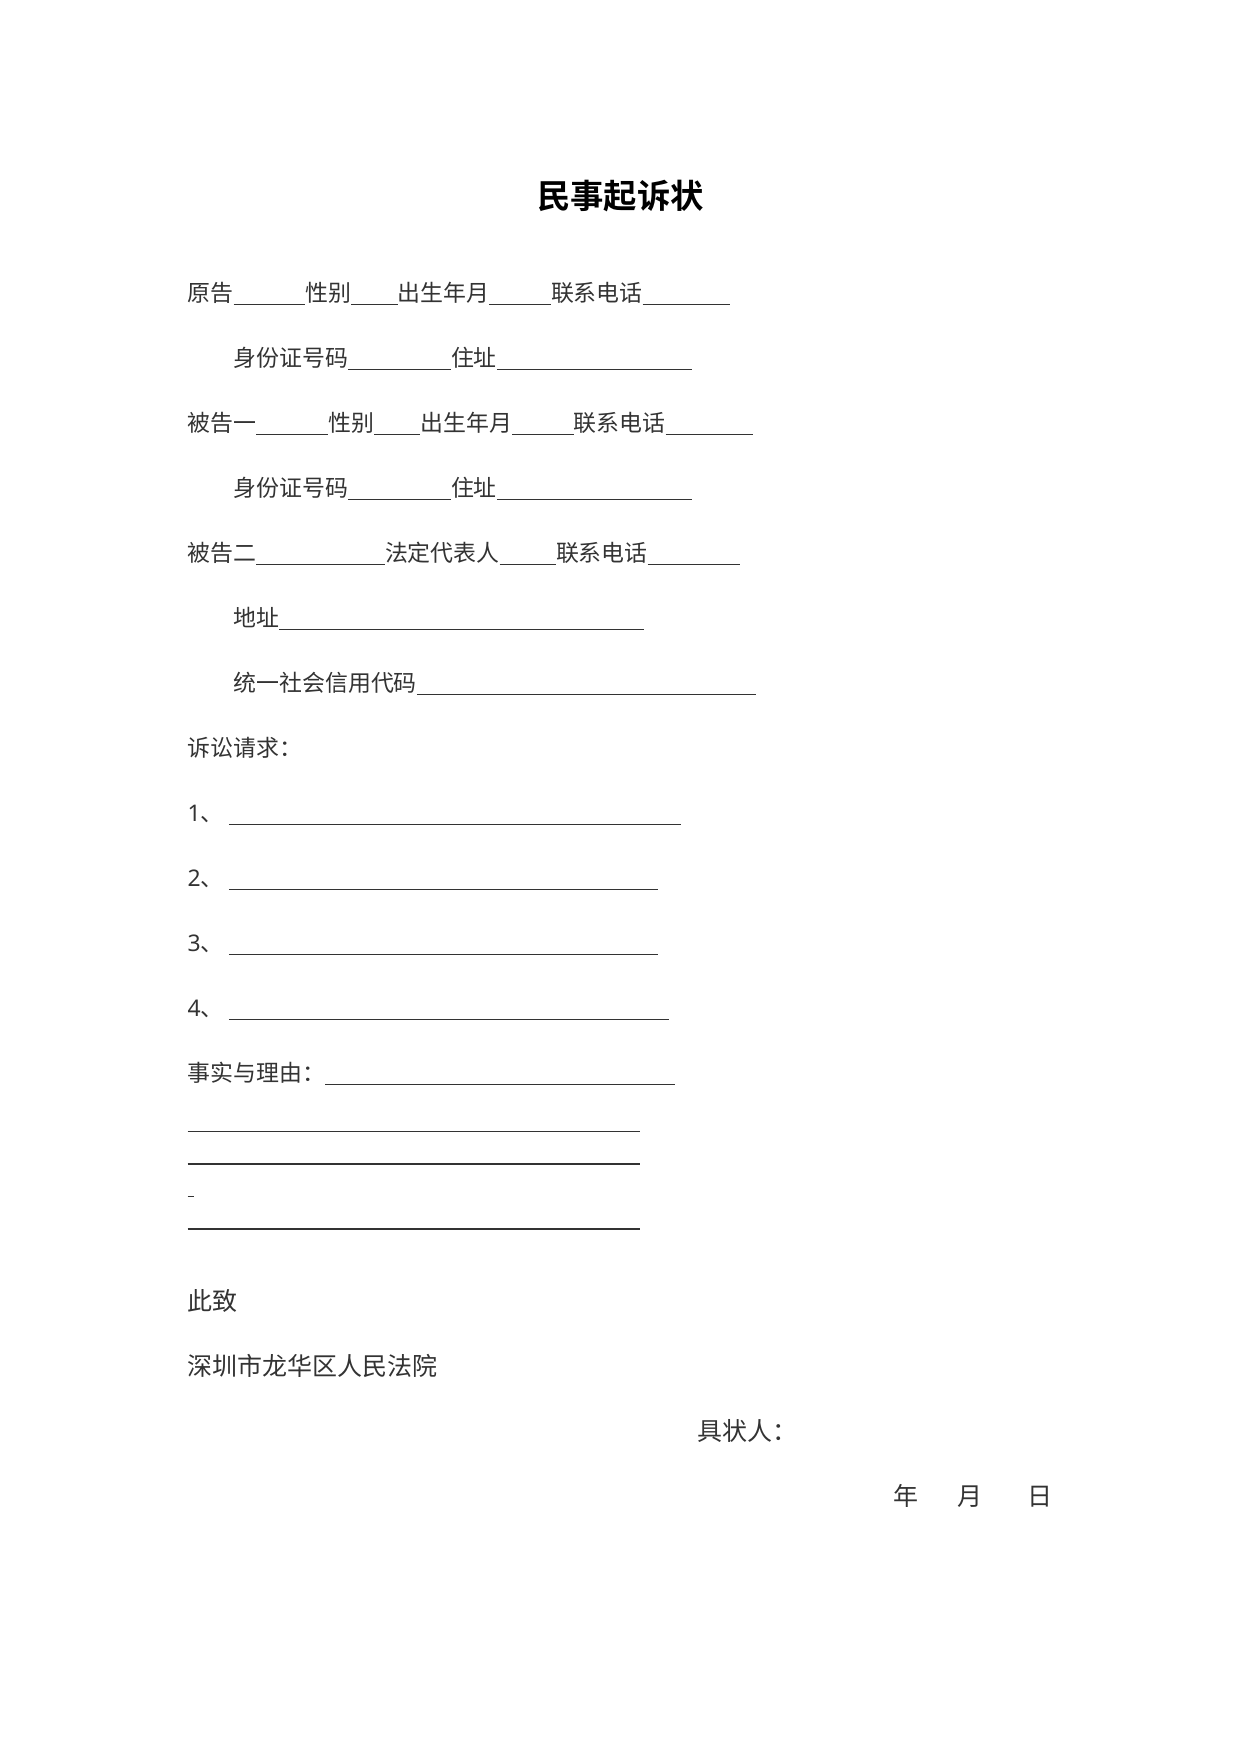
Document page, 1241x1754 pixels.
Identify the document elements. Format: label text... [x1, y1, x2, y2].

text 原告 性别 出生年月 联系电话 [187, 259, 1053, 324]
text 被告二 法定代表人 联系电话 [187, 519, 1053, 584]
text 深圳市龙华区人民法院 [187, 1332, 1053, 1397]
text 此致 [187, 1267, 1053, 1332]
text 事实与理由： [187, 1039, 1053, 1104]
text 年 月 日 [187, 1462, 1053, 1527]
text 被告一 性别 出生年月 联系电话 [187, 389, 1053, 454]
text 统一社会信用代码 [187, 649, 1053, 714]
text 诉讼请求： [187, 714, 1053, 779]
text 地址 [187, 584, 1053, 649]
text 身份证号码 住址 [187, 454, 1053, 519]
text 具状人： [187, 1397, 1053, 1462]
text 民事起诉状 [187, 162, 1053, 227]
text 身份证号码 住址 [187, 324, 1053, 389]
